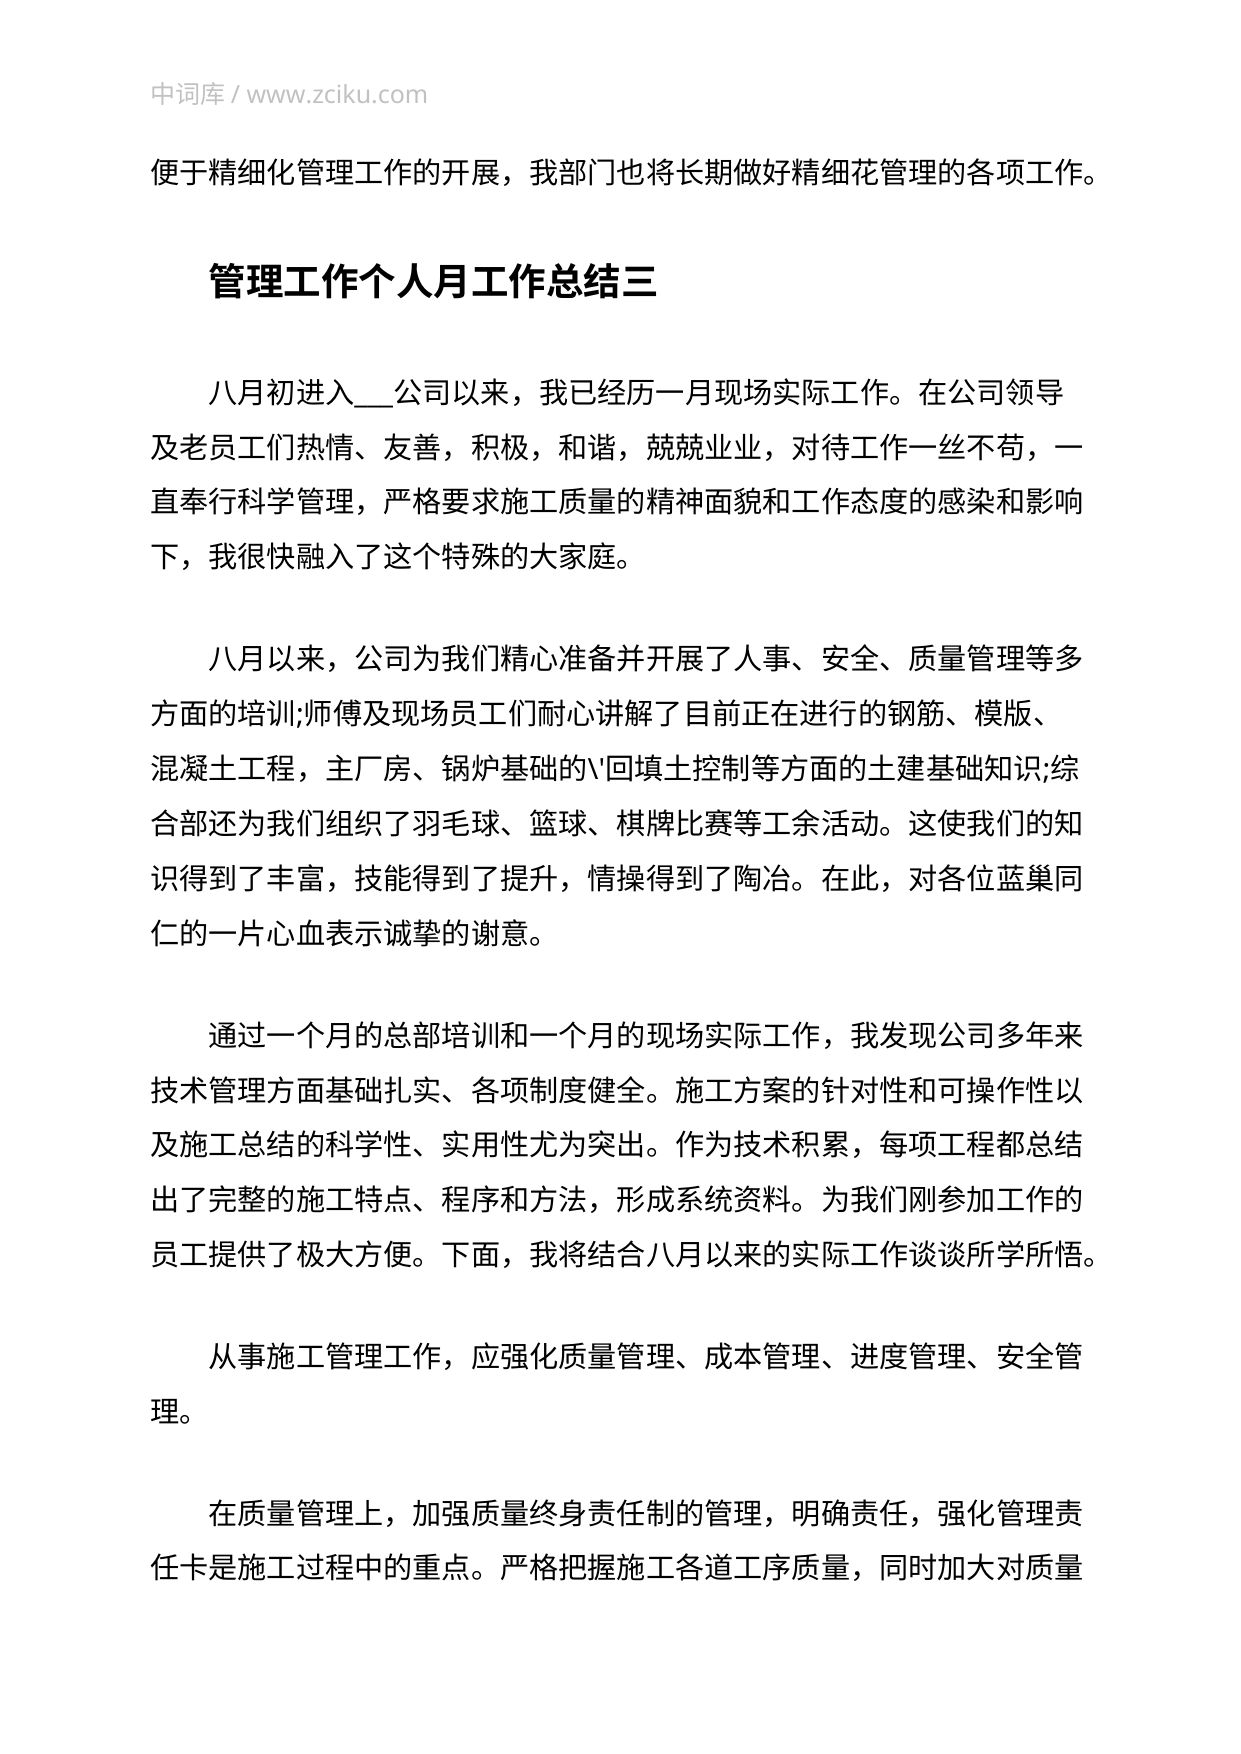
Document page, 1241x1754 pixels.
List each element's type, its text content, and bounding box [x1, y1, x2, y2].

text 八月初进入___公司以来，我已经历一月现场实际工作。在公司领导及老员工们热情、友善，积极，和谐，兢兢业业，对待工作一丝不苟，一直奉行科学管理，严格要求施工质量的精神面貌和工作态度的感染和影响下，我很快融入了这个特殊的大家庭。 [150, 369, 1090, 576]
text 从事施工管理工作，应强化质量管理、成本管理、进度管理、安全管理。 [150, 1333, 1090, 1431]
text 八月以来，公司为我们精心准备并开展了人事、安全、质量管理等多方面的培训;师傅及现场员工们耐心讲解了目前正在进行的钢筋、模版、混凝土工程，主厂房、锅炉基础的\'回填土控制等方面的土建基础知识;综合部还为我们组织了羽毛球、篮球、棋牌比赛等工余活动。这使我们的知识得到了丰富，技能得到了提升，情操得到了陶冶。在此，对各位蓝巢同仁的一片心血表示诚挚的谢意。 [150, 636, 1090, 953]
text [150, 1490, 1090, 1587]
text 通过一个月的总部培训和一个月的现场实际工作，我发现公司多年来技术管理方面基础扎实、各项制度健全。施工方案的针对性和可操作性以及施工总结的科学性、实用性尤为突出。作为技术积累，每项工程都总结出了完整的施工特点、程序和方法，形成系统资料。为我们刚参加工作的员工提供了极大方便。下面，我将结合八月以来的实际工作谈谈所学所悟。 [150, 1012, 1090, 1274]
text 管理工作个人月工作总结三 [150, 252, 1090, 306]
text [150, 150, 1090, 192]
